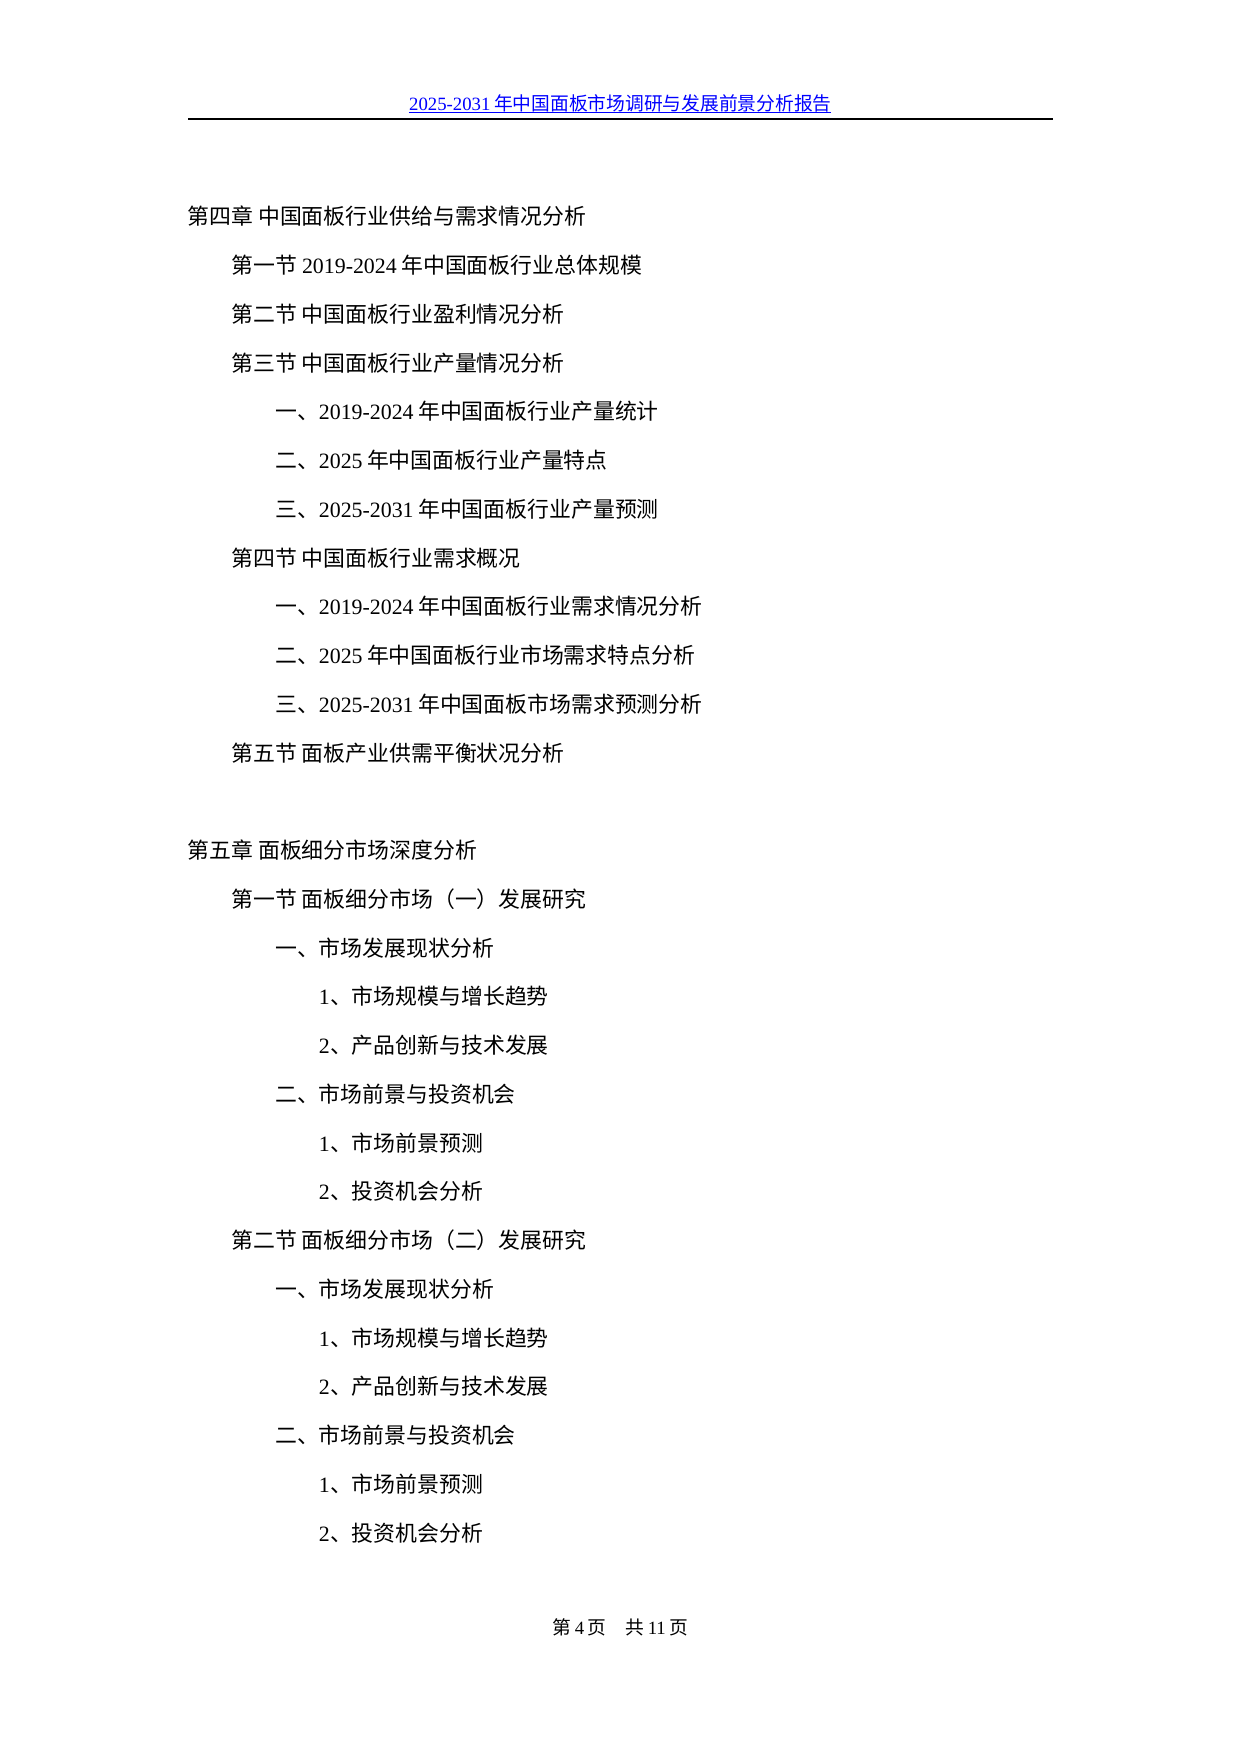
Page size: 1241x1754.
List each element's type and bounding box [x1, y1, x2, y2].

text [187, 150, 1053, 1548]
